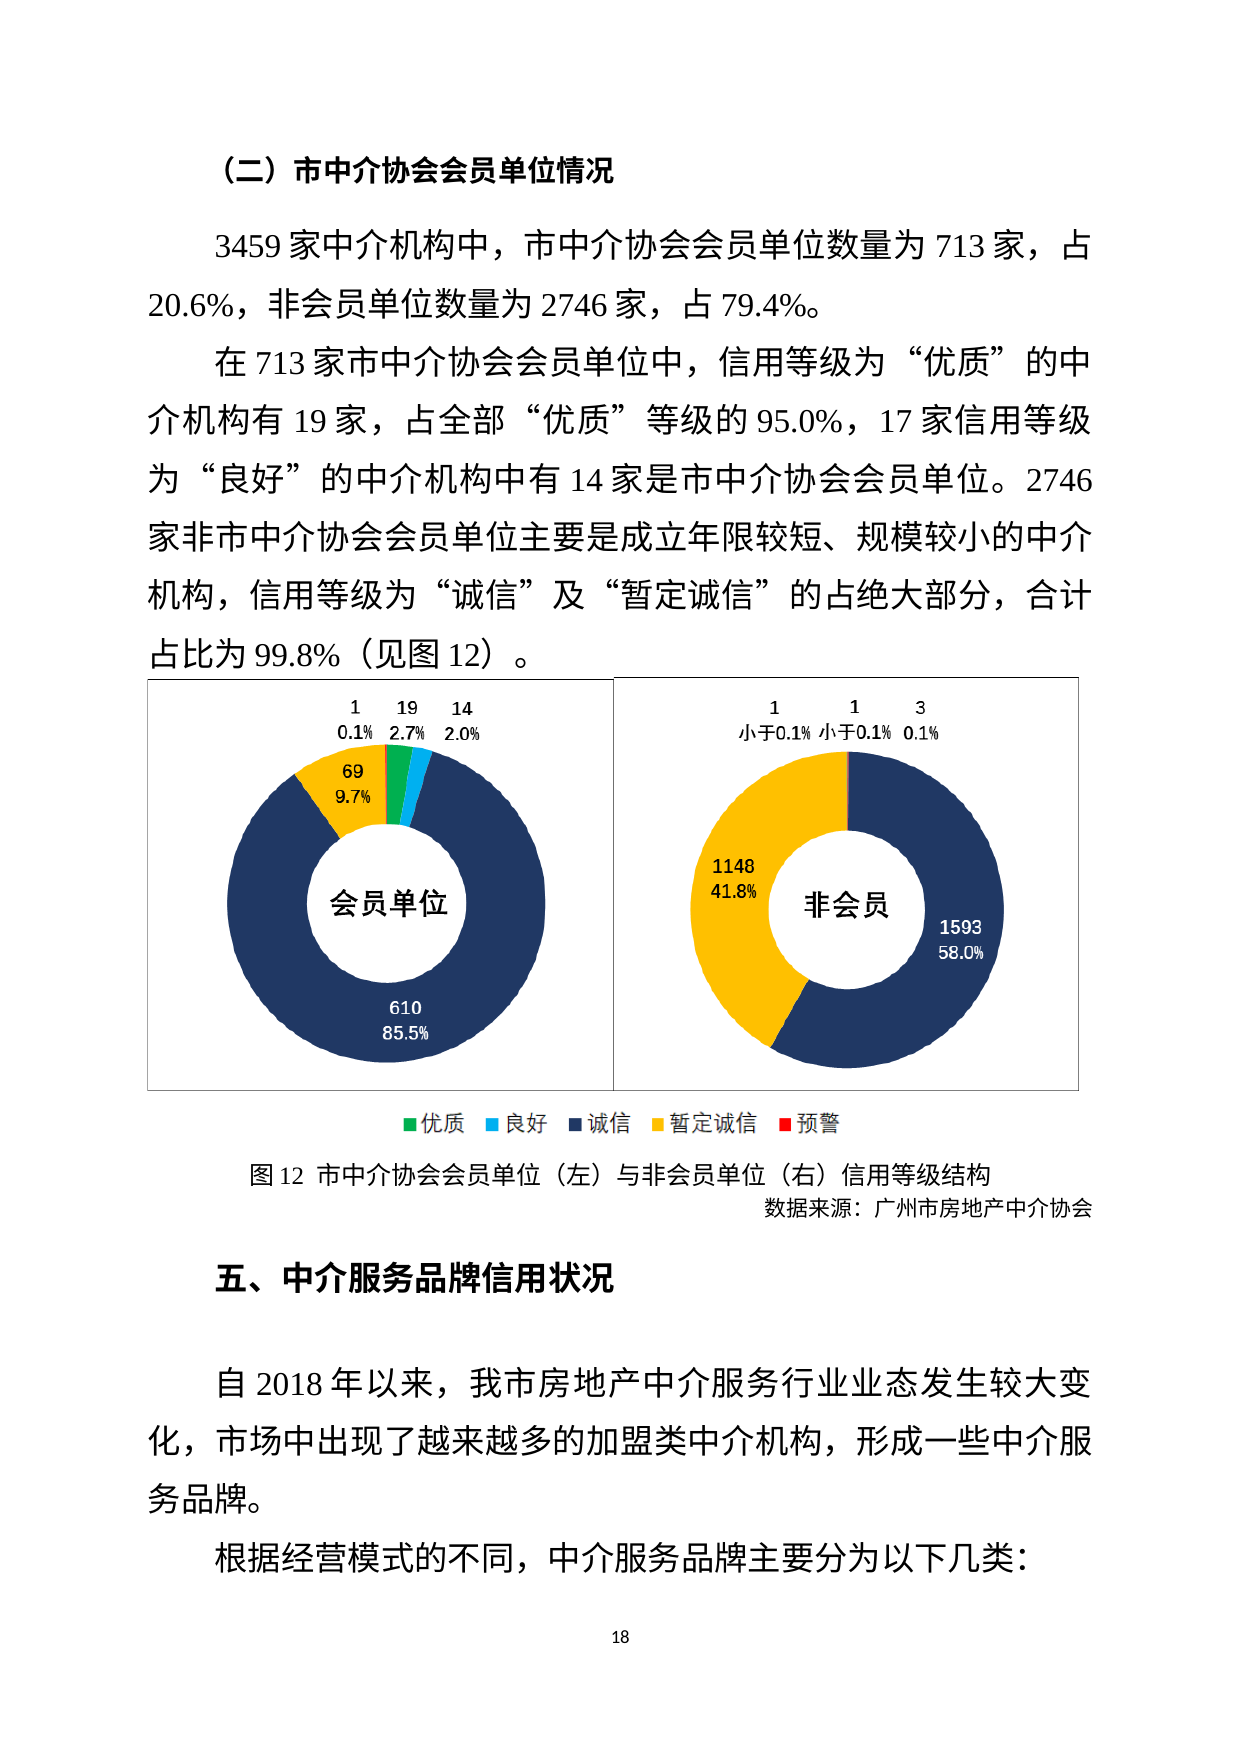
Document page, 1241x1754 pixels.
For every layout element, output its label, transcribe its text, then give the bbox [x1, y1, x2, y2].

subtitle （二）市中介协会会员单位情况 [148, 148, 1092, 190]
text 自2018年以来，我市房地产中介服务行业业态发生较大变化，市场中出现了越来越多的加盟类中介机构，形成一些中介服务品牌。 [148, 1348, 1092, 1523]
text 数据来源：广州市房地产中介协会 [148, 1191, 1092, 1223]
picture [389, 1104, 851, 1142]
subtitle 五、中介服务品牌信用状况 [148, 1251, 1092, 1299]
text 3459家中介机构中，市中介协会会员单位数量为713家，占20.6%，非会员单位数量为2746家，占79.4%。 [148, 211, 1092, 328]
text 在713家市中介协会会员单位中，信用等级为“优质”的中介机构有19家，占全部“优质”等级的95.0%，17家信用等级为“良好”的中介机构中有14家是市中介协会会员单位。2746家非市中介协会会员单位主要是成立年限较短、规模较小的中介机构，信用等级为“诚信”及“暂定诚信”的占绝大部分，合计占比为99.8%（见图12）。 [148, 328, 1092, 678]
picture [147, 677, 1079, 1091]
text 根据经营模式的不同，中介服务品牌主要分为以下几类： [148, 1523, 1092, 1582]
text 图12 市中介协会会员单位（左）与非会员单位（右）信用等级结构 [148, 1155, 1092, 1191]
